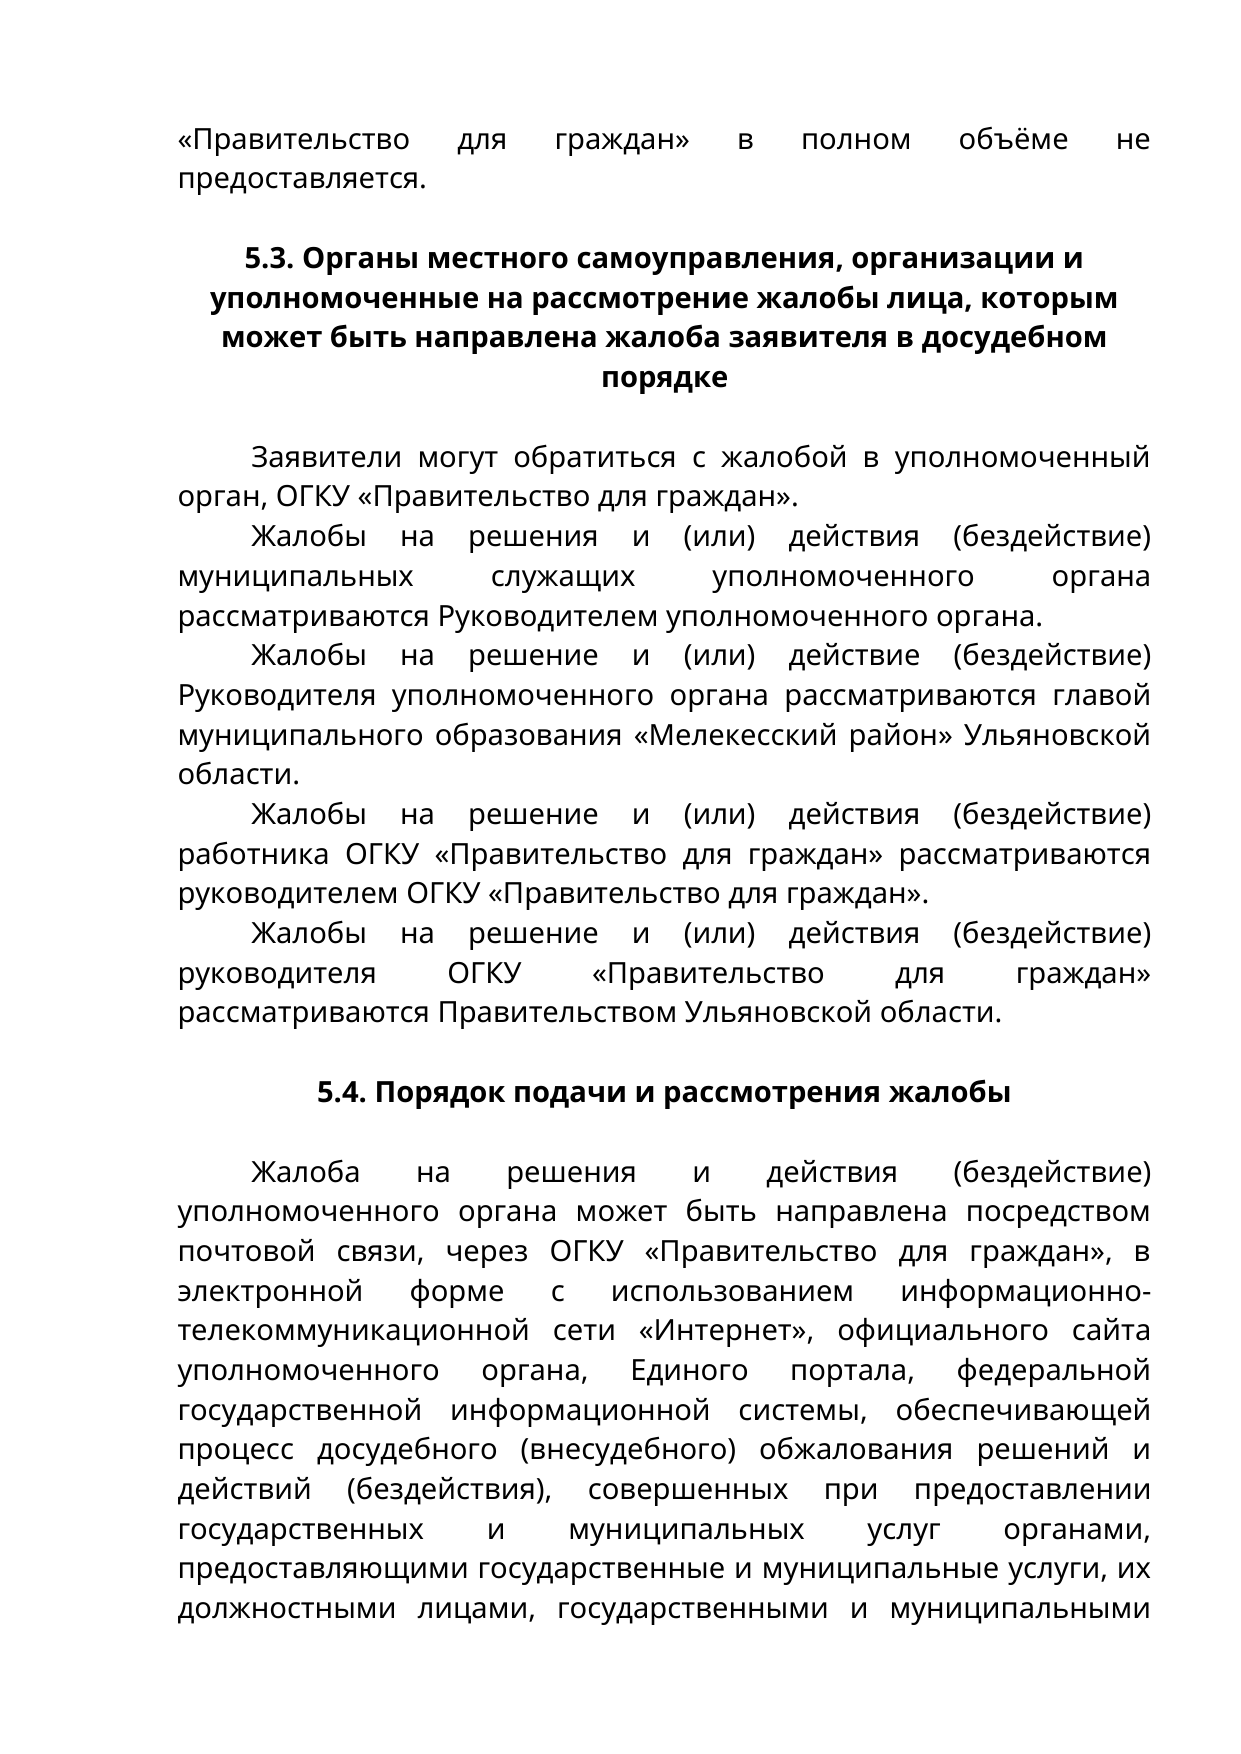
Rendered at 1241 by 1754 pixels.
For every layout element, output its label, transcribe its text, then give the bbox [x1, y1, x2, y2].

text Жалобы на решения и (или) действия (бездействие) муниципальных служащих уполномоченного органа рассматриваются Руководителем уполномоченного органа. [177, 516, 1152, 634]
text Жалобы на решение и (или) действие (бездействие) Руководителя уполномоченного органа рассматриваются главой муниципального образования «Мелекесский район» Ульяновской области. [177, 634, 1152, 793]
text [177, 118, 1152, 197]
text 5.3. Органы местного самоуправления, организации и уполномоченные на рассмотрение жалобы лица, которым может быть направлена жалоба заявителя в досудебном порядке [177, 237, 1152, 396]
text Заявители могут обратиться с жалобой в уполномоченный орган, ОГКУ «Правительство для граждан». [177, 436, 1152, 515]
text Жалобы на решение и (или) действия (бездействие) руководителя ОГКУ «Правительство для граждан» рассматриваются Правительством Ульяновской области. [177, 912, 1152, 1031]
text 5.4. Порядок подачи и рассмотрения жалобы [177, 1071, 1152, 1111]
text Жалобы на решение и (или) действия (бездействие) работника ОГКУ «Правительство для граждан» рассматриваются руководителем ОГКУ «Правительство для граждан». [177, 793, 1152, 912]
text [177, 1151, 1152, 1468]
